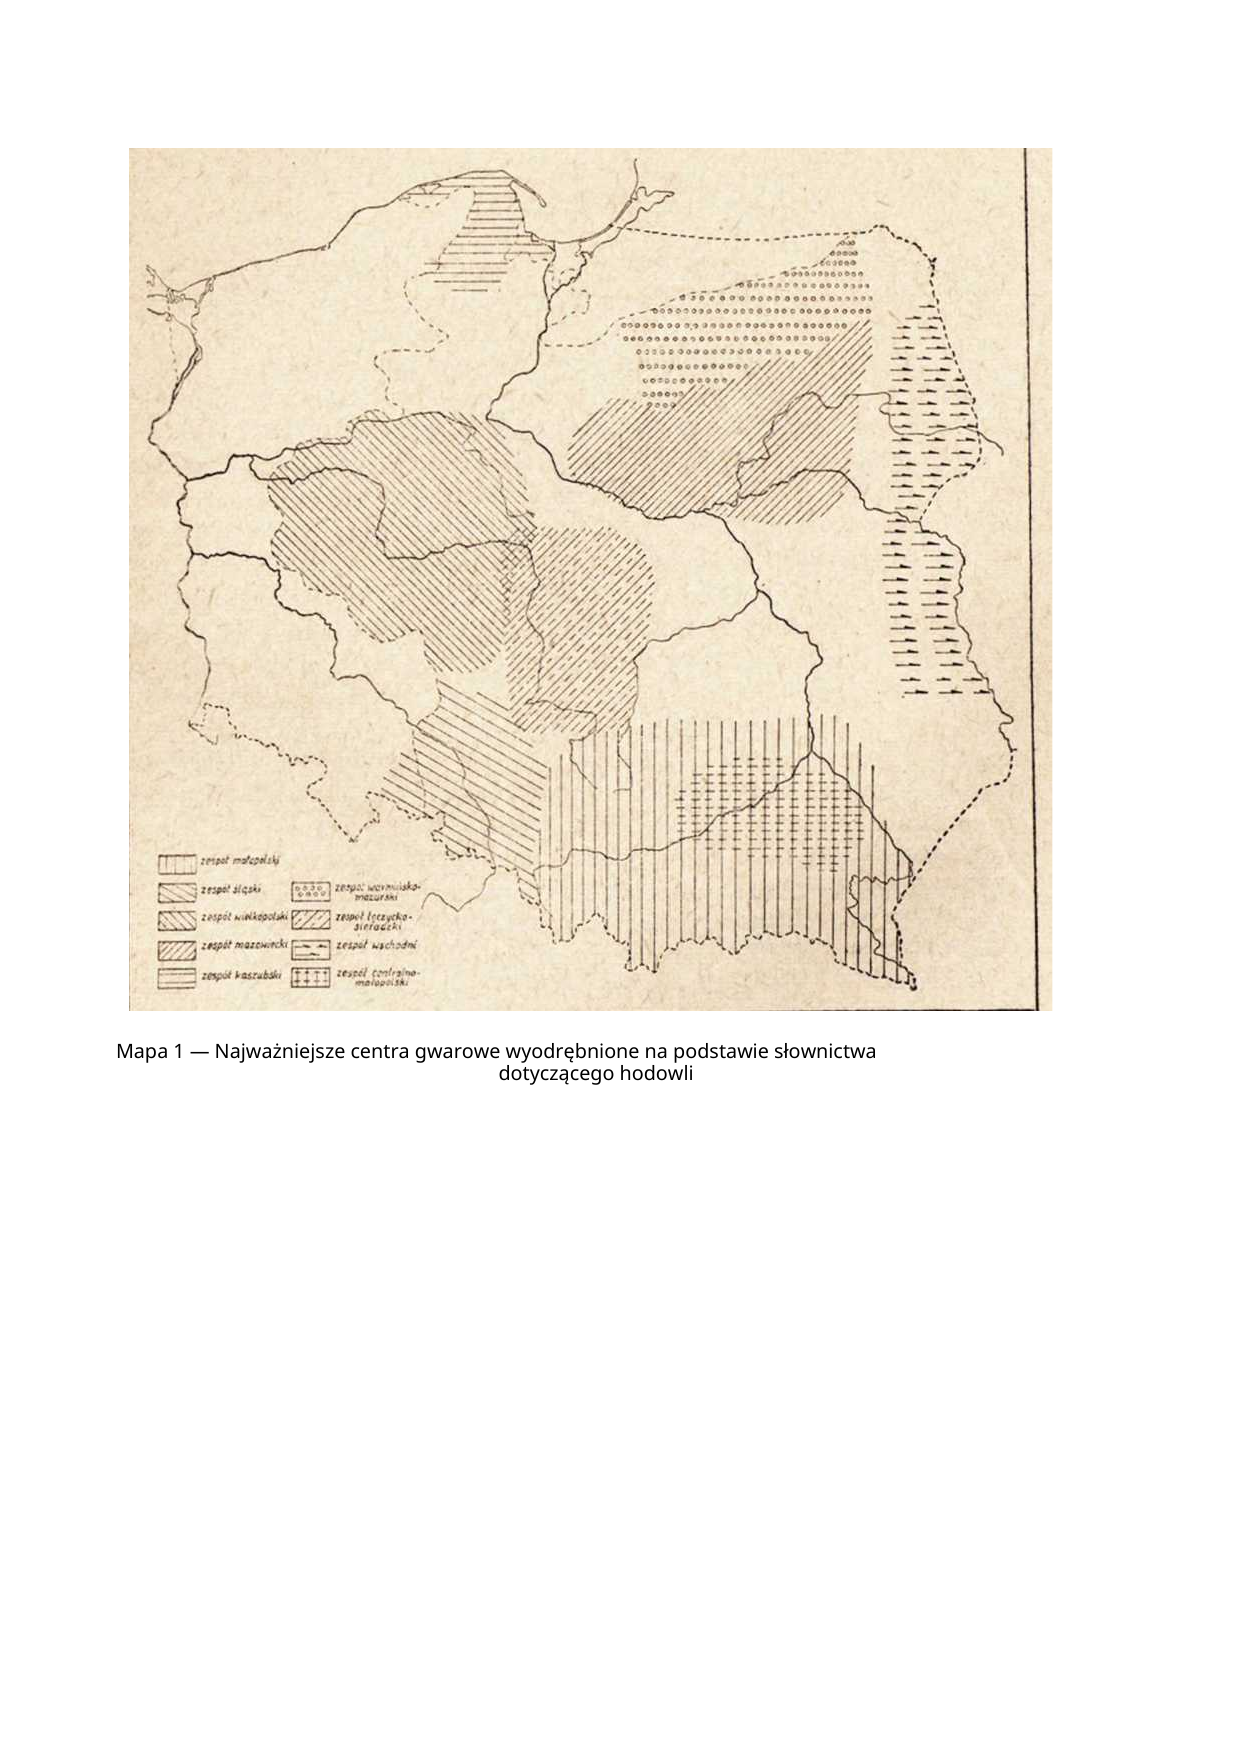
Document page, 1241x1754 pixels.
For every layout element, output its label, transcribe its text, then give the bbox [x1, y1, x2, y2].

text dotyczącego hodowli [126, 1065, 1066, 1084]
text Mapa 1 — Najważniejsze centra gwarowe wyodrębnione na podstawie słownictwa [116, 1042, 1066, 1062]
picture [129, 148, 1053, 1011]
